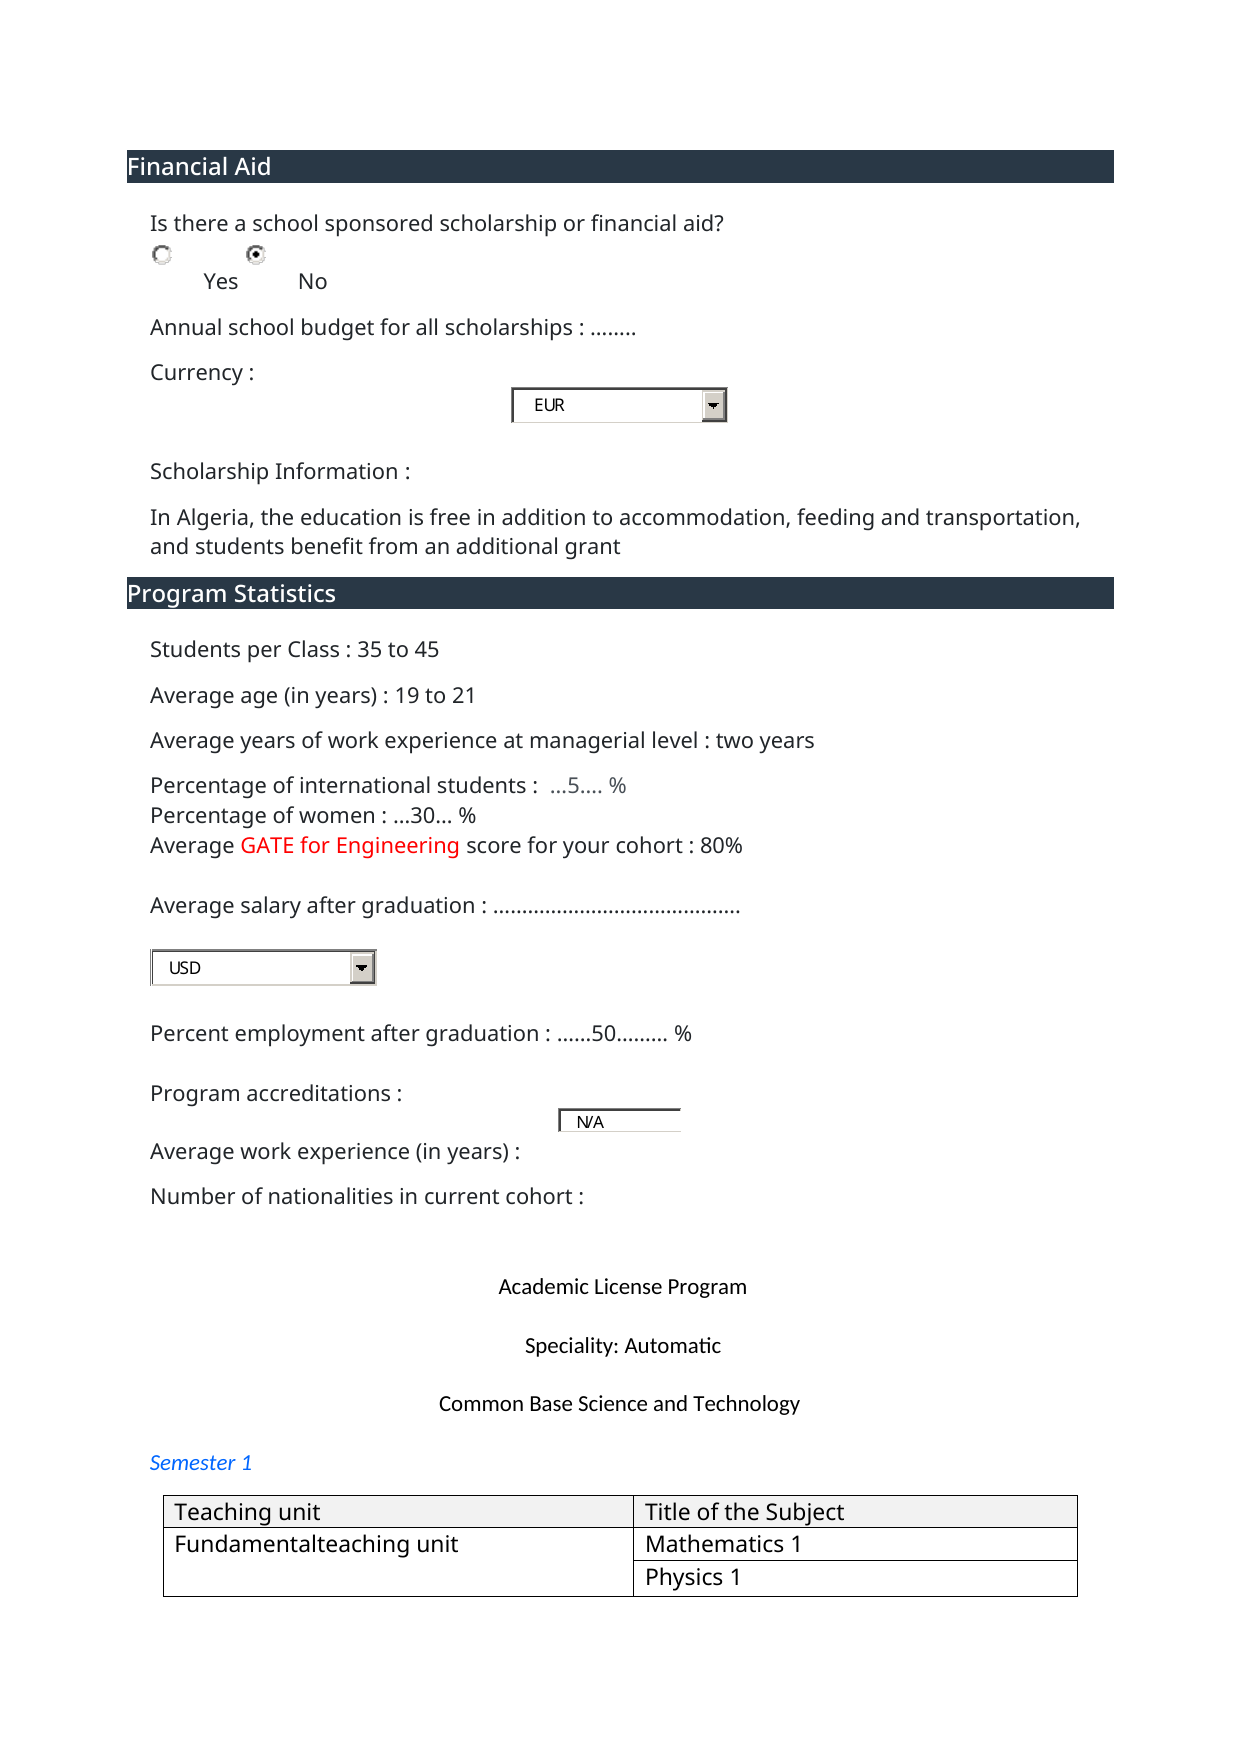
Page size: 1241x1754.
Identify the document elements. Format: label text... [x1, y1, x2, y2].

table_cell Fundamentalteaching unit [164, 1528, 633, 1596]
text Percentage of women : …30… % [150, 800, 1090, 830]
text Students per Class : 35 to 45 [150, 634, 1090, 664]
text Number of nationalities in current cohort : [150, 1181, 1090, 1211]
text Average age (in years) : 19 to 21 [150, 680, 1090, 709]
text Percent employment after graduation : ……50……… % [150, 1018, 1090, 1048]
text Yes No [150, 237, 1090, 296]
table_header Title of the Subject [634, 1496, 1077, 1527]
table_header Teaching unit [164, 1496, 633, 1527]
text Program Statistics [127, 577, 1114, 609]
text Average salary after graduation : ……………………………………. [150, 890, 1090, 919]
table_cell Mathematics 1 [634, 1528, 1077, 1559]
text Common Base Science and Technology [150, 1389, 1090, 1417]
table_cell Physics 1 [634, 1561, 1077, 1596]
text Average work experience (in years) : [150, 1136, 1090, 1166]
text Scholarship Information : [150, 456, 1090, 486]
text Is there a school sponsored scholarship or financial aid? [150, 208, 1090, 237]
text Percentage of international students : …5…. % [150, 771, 1090, 800]
text Average years of work experience at managerial level : two years [150, 725, 1090, 755]
text Program accreditations : [150, 1078, 1090, 1108]
text Semester 1 [150, 1448, 1090, 1476]
text Annual school budget for all scholarships : …….. [150, 312, 1090, 341]
text Average GATE for Engineering score for your cohort : 80% [150, 830, 1090, 860]
text Speciality: Automatic [150, 1331, 1090, 1359]
text In Algeria, the education is free in addition to accommodation, feeding and transportation, and students benefit from an additional grant [150, 501, 1090, 561]
text Academic License Program [150, 1272, 1090, 1300]
text Currency : [150, 357, 1090, 387]
text Financial Aid [127, 150, 1114, 183]
